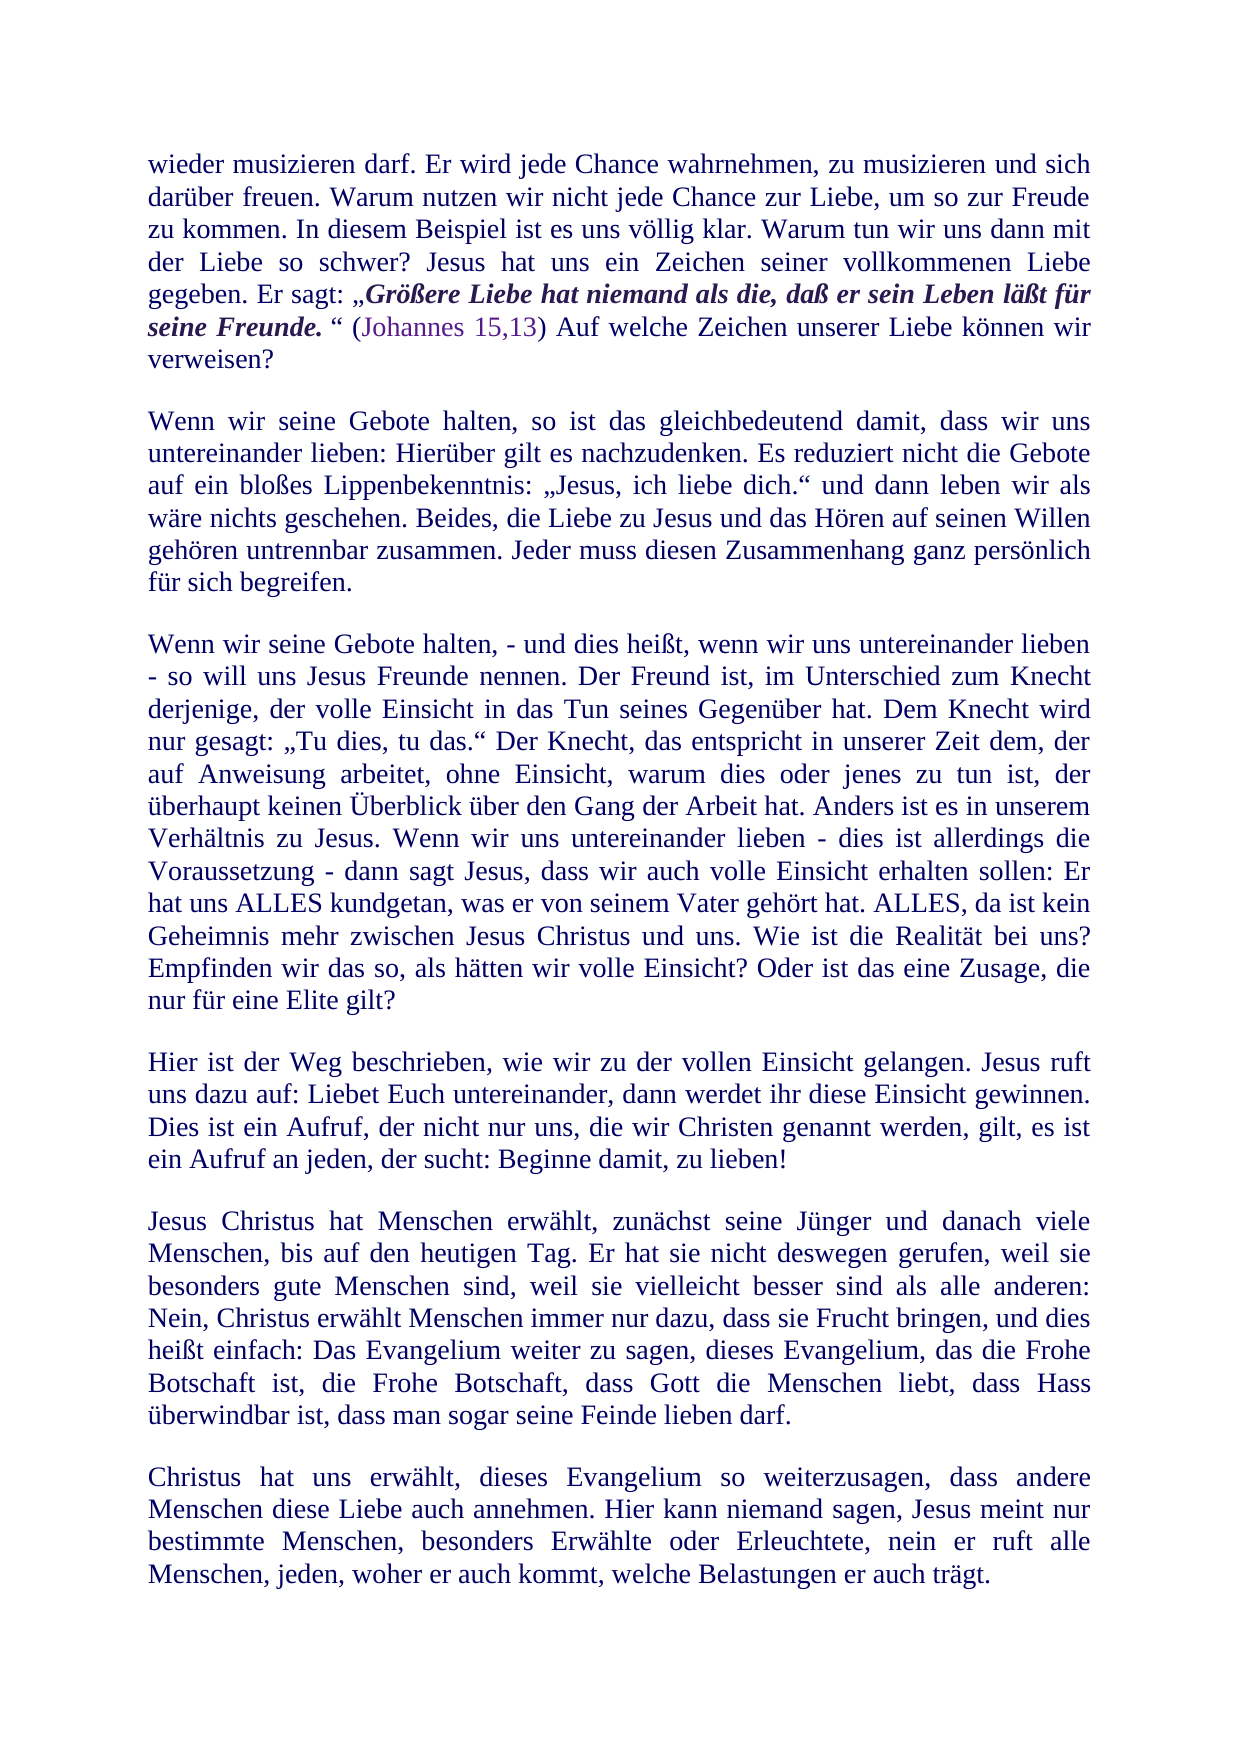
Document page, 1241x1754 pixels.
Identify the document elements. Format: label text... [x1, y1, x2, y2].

text Hier ist der Weg beschrieben, wie wir zu der vollen Einsicht gelangen. Jesus ruft uns dazu auf: Liebet Euch untereinander, dann werdet ihr diese Einsicht gewinnen. Dies ist ein Aufruf, der nicht nur uns, die wir Christen genannt werden, gilt, es ist ein Aufruf an jeden, der sucht: Beginne damit, zu lieben! [148, 1045, 1093, 1174]
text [148, 148, 1093, 374]
text Jesus Christus hat Menschen erwählt, zunächst seine Jünger und danach viele Menschen, bis auf den heutigen Tag. Er hat sie nicht deswegen gerufen, weil sie besonders gute Menschen sind, weil sie vielleicht besser sind als alle anderen: Nein, Christus erwählt Menschen immer nur dazu, dass sie Frucht bringen, und dies heißt einfach: Das Evangelium weiter zu sagen, dieses Evangelium, das die Frohe Botschaft ist, die Frohe Botschaft, dass Gott die Menschen liebt, dass Hass überwindbar ist, dass man sogar seine Feinde lieben darf. [148, 1204, 1093, 1431]
text Wenn wir seine Gebote halten, - und dies heißt, wenn wir uns untereinander lieben - so will uns Jesus Freunde nennen. Der Freund ist, im Unterschied zum Knecht derjenige, der volle Einsicht in das Tun seines Gegenüber hat. Dem Knecht wird nur gesagt: „Tu dies, tu das.“ Der Knecht, das entspricht in unserer Zeit dem, der auf Anweisung arbeitet, ohne Einsicht, warum dies oder jenes zu tun ist, der überhaupt keinen Überblick über den Gang der Arbeit hat. Anders ist es in unserem Verhältnis zu Jesus. Wenn wir uns untereinander lieben - dies ist allerdings die Voraussetzung - dann sagt Jesus, dass wir auch volle Einsicht erhalten sollen: Er hat uns ALLES kundgetan, was er von seinem Vater gehört hat. ALLES, da ist kein Geheimnis mehr zwischen Jesus Christus und uns. Wie ist die Realität bei uns? Empfinden wir das so, als hätten wir volle Einsicht? Oder ist das eine Zusage, die nur für eine Elite gilt? [148, 627, 1093, 1016]
text Wenn wir seine Gebote halten, so ist das gleichbedeutend damit, dass wir uns untereinander lieben: Hierüber gilt es nachzudenken. Es reduziert nicht die Gebote auf ein bloßes Lippenbekenntnis: „Jesus, ich liebe dich.“ und dann leben wir als wäre nichts geschehen. Beides, die Liebe zu Jesus und das Hören auf seinen Willen gehören untrennbar zusammen. Jeder muss diesen Zusammenhang ganz persönlich für sich begreifen. [148, 403, 1093, 598]
text Christus hat uns erwählt, dieses Evangelium so weiterzusagen, dass andere Menschen diese Liebe auch annehmen. Hier kann niemand sagen, Jesus meint nur bestimmte Menschen, besonders Erwählte oder Erleuchtete, nein er ruft alle Menschen, jeden, woher er auch kommt, welche Belastungen er auch trägt. [148, 1460, 1093, 1589]
